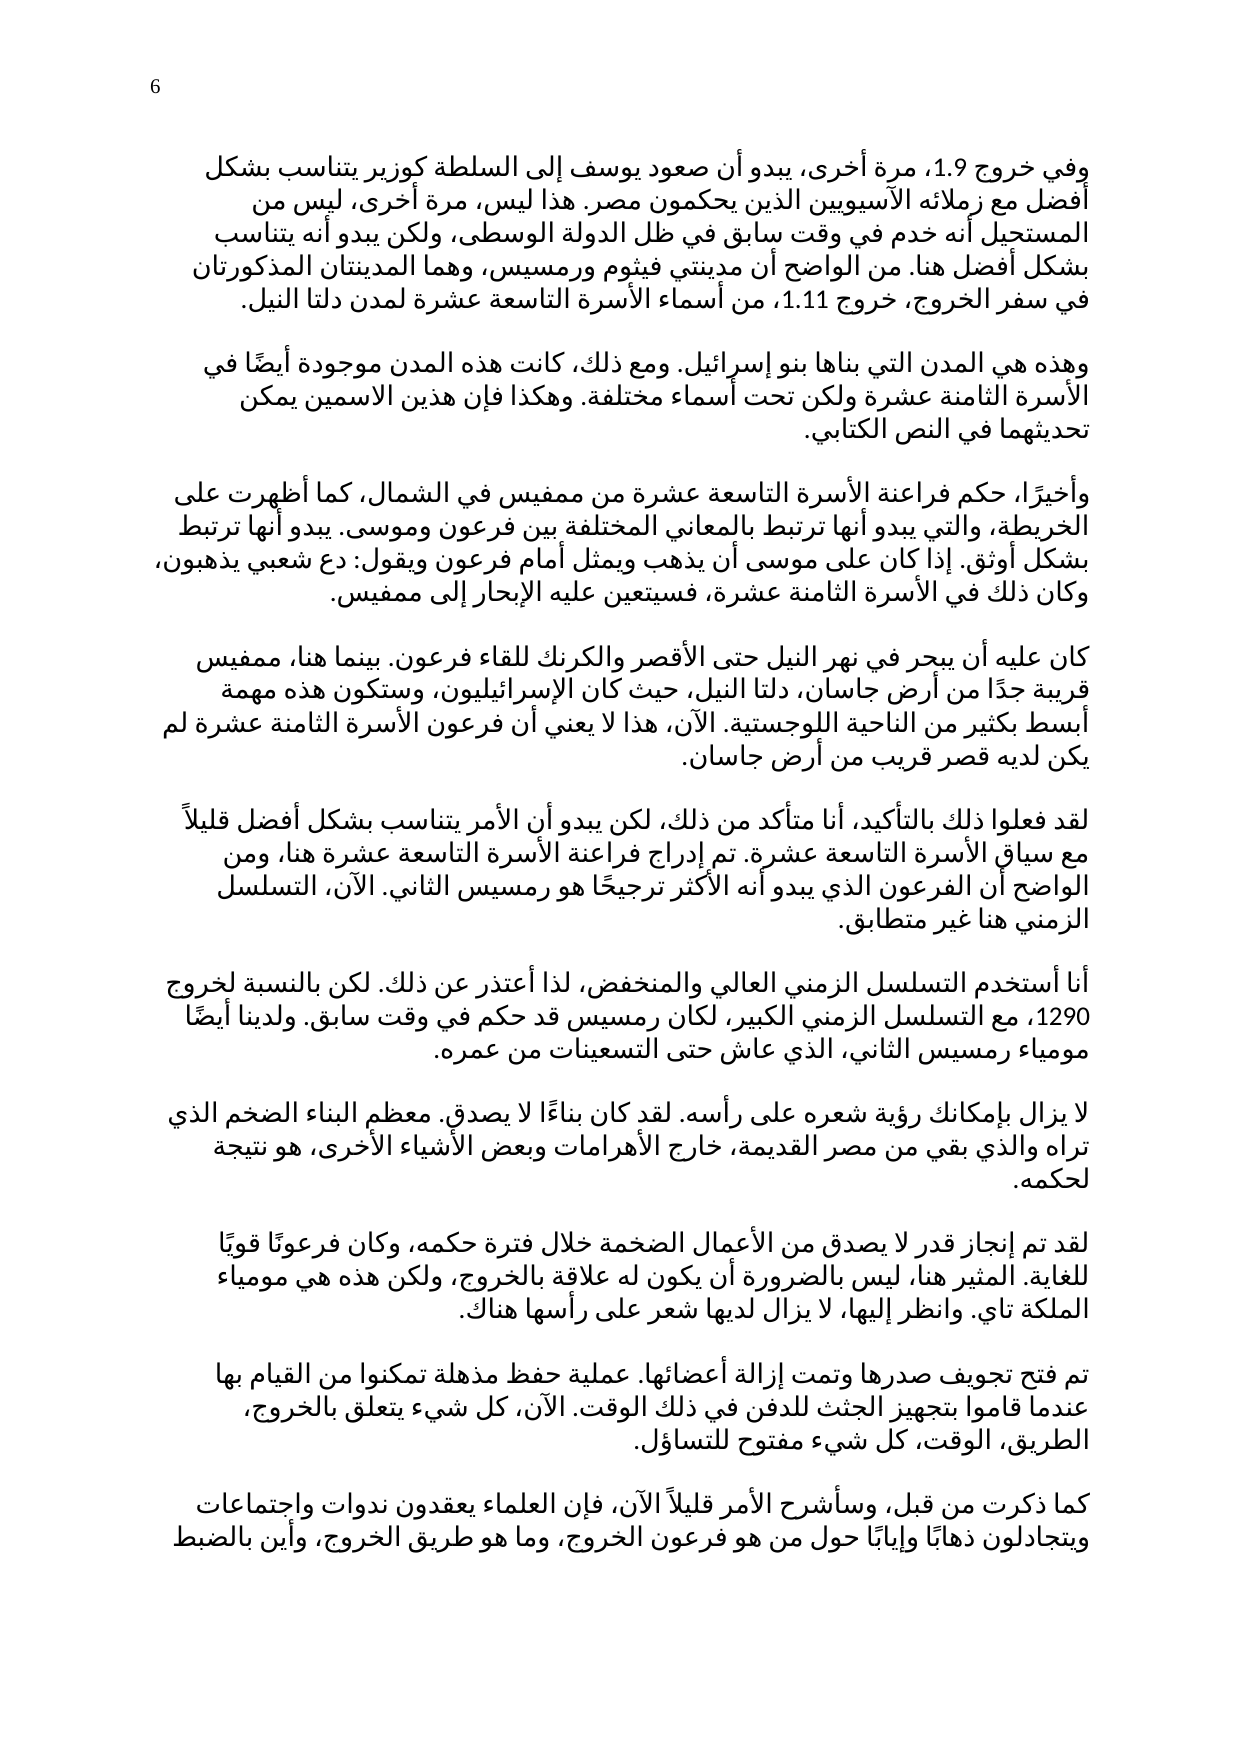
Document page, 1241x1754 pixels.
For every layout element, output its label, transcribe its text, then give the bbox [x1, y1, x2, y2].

text وفي خروج 1.9، مرة أخرى، يبدو أن صعود يوسف إلى السلطة كوزير يتناسب بشكل أفضل مع زملائه الآسيويين الذين يحكمون مصر. هذا ليس، مرة أخرى، ليس من المستحيل أنه خدم في وقت سابق في ظل الدولة الوسطى، ولكن يبدو أنه يتناسب بشكل أفضل هنا. من الواضح أن مدينتي فيثوم ورمسيس، وهما المدينتان المذكورتان في سفر الخروج، خروج 1.11، من أسماء الأسرة التاسعة عشرة لمدن دلتا النيل. [150, 150, 1090, 315]
text أنا أستخدم التسلسل الزمني العالي والمنخفض، لذا أعتذر عن ذلك. لكن بالنسبة لخروج 1290، مع التسلسل الزمني الكبير، لكان رمسيس قد حكم في وقت سابق. ولدينا أيضًا مومياء رمسيس الثاني، الذي عاش حتى التسعينات من عمره. [150, 966, 1090, 1065]
text وأخيرًا، حكم فراعنة الأسرة التاسعة عشرة من ممفيس في الشمال، كما أظهرت على الخريطة، والتي يبدو أنها ترتبط بالمعاني المختلفة بين فرعون وموسى. يبدو أنها ترتبط بشكل أوثق. إذا كان على موسى أن يذهب ويمثل أمام فرعون ويقول: دع شعبي يذهبون، وكان ذلك في الأسرة الثامنة عشرة، فسيتعين عليه الإبحار إلى ممفيس. [150, 476, 1090, 608]
text كان عليه أن يبحر في نهر النيل حتى الأقصر والكرنك للقاء فرعون. بينما هنا، ممفيس قريبة جدًا من أرض جاسان، دلتا النيل، حيث كان الإسرائيليون، وستكون هذه مهمة أبسط بكثير من الناحية اللوجستية. الآن، هذا لا يعني أن فرعون الأسرة الثامنة عشرة لم يكن لديه قصر قريب من أرض جاسان. [150, 640, 1090, 772]
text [150, 1487, 1090, 1553]
text تم فتح تجويف صدرها وتمت إزالة أعضائها. عملية حفظ مذهلة تمكنوا من القيام بها عندما قاموا بتجهيز الجثث للدفن في ذلك الوقت. الآن، كل شيء يتعلق بالخروج، الطريق، الوقت، كل شيء مفتوح للتساؤل. [150, 1357, 1090, 1456]
text وهذه هي المدن التي بناها بنو إسرائيل. ومع ذلك، كانت هذه المدن موجودة أيضًا في الأسرة الثامنة عشرة ولكن تحت أسماء مختلفة. وهكذا فإن هذين الاسمين يمكن تحديثهما في النص الكتابي. [150, 346, 1090, 445]
text لا يزال بإمكانك رؤية شعره على رأسه. لقد كان بناءًا لا يصدق. معظم البناء الضخم الذي تراه والذي بقي من مصر القديمة، خارج الأهرامات وبعض الأشياء الأخرى، هو نتيجة لحكمه. [150, 1096, 1090, 1195]
text لقد تم إنجاز قدر لا يصدق من الأعمال الضخمة خلال فترة حكمه، وكان فرعونًا قويًا للغاية. المثير هنا، ليس بالضرورة أن يكون له علاقة بالخروج، ولكن هذه هي مومياء الملكة تاي. وانظر إليها، لا يزال لديها شعر على رأسها هناك. [150, 1227, 1090, 1326]
text لقد فعلوا ذلك بالتأكيد، أنا متأكد من ذلك، لكن يبدو أن الأمر يتناسب بشكل أفضل قليلاً مع سياق الأسرة التاسعة عشرة. تم إدراج فراعنة الأسرة التاسعة عشرة هنا، ومن الواضح أن الفرعون الذي يبدو أنه الأكثر ترجيحًا هو رمسيس الثاني. الآن، التسلسل الزمني هنا غير متطابق. [150, 803, 1090, 935]
